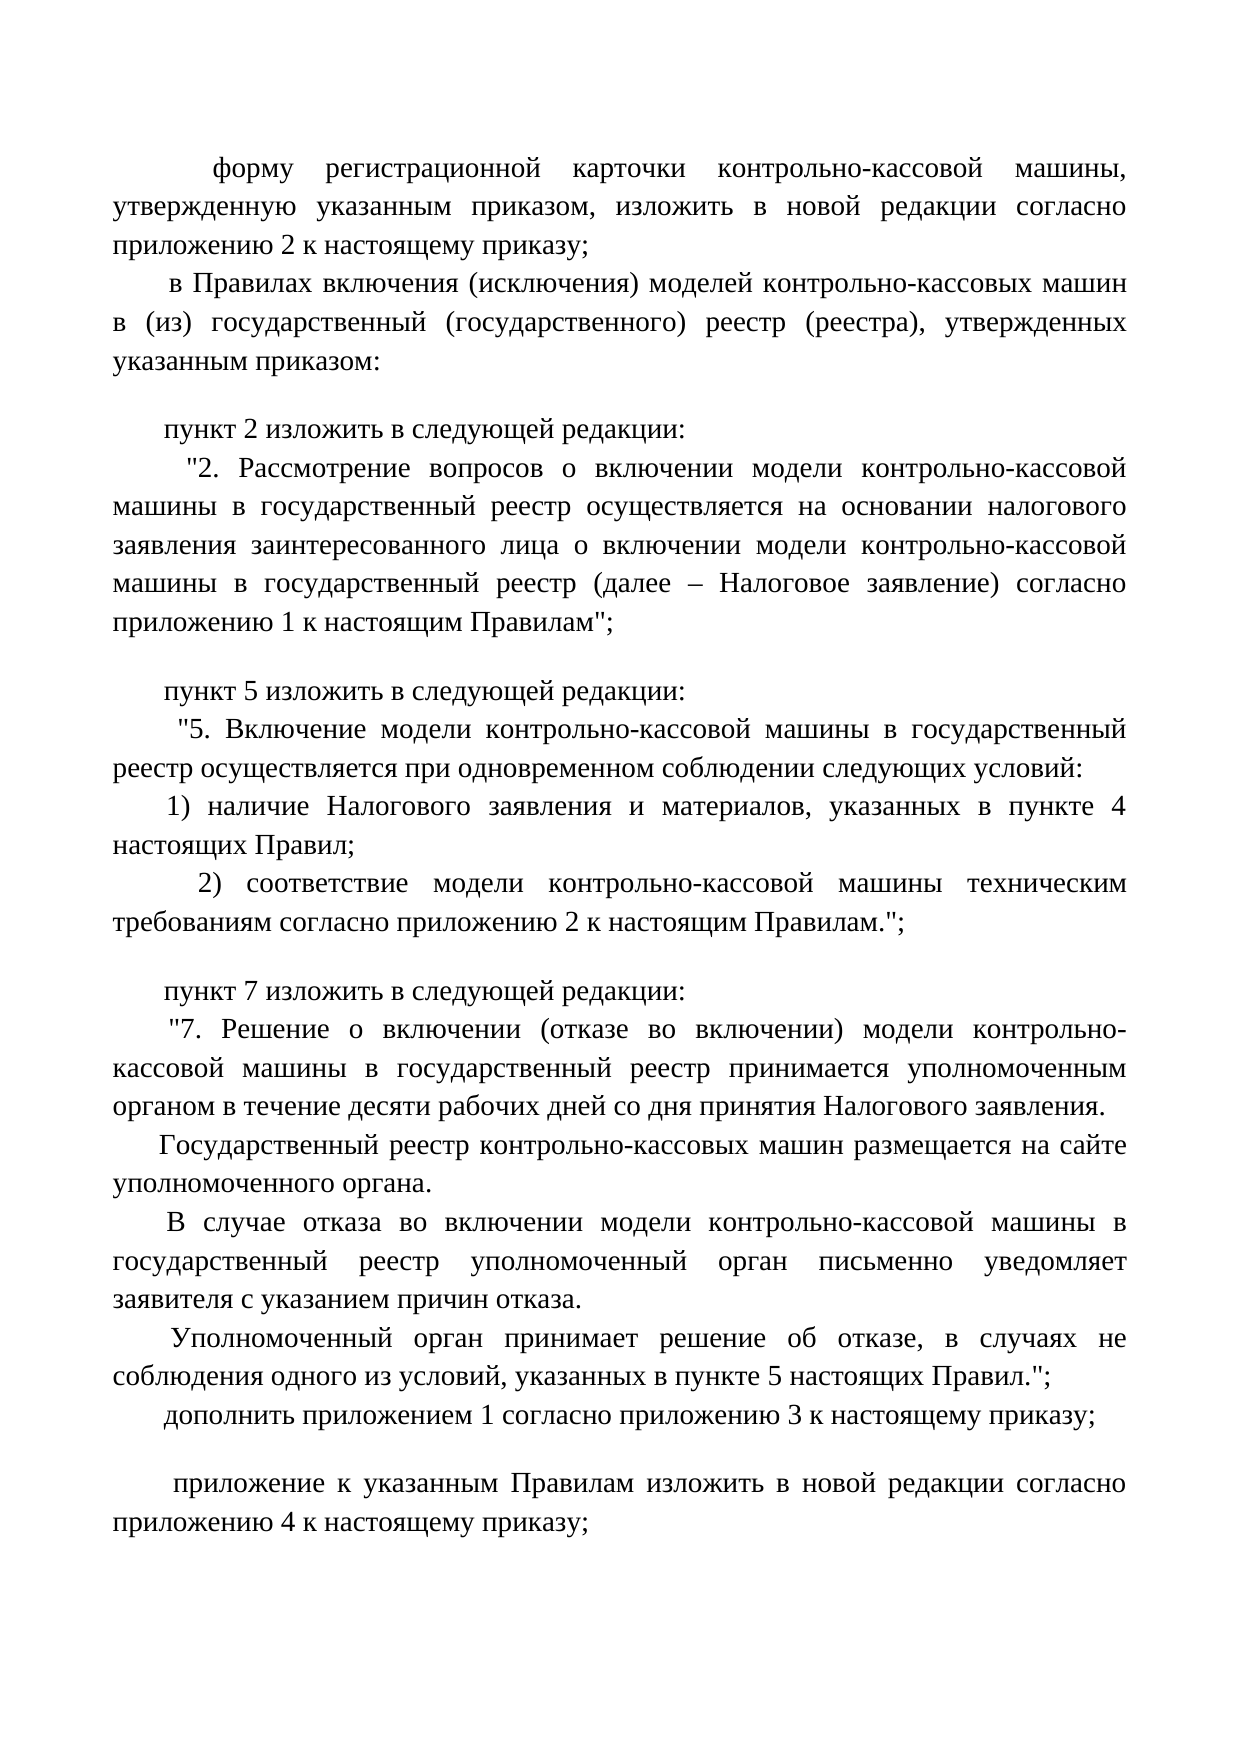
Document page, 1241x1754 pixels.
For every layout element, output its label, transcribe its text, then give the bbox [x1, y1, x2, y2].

text "7. Решение о включении (отказе во включении) модели контрольно-кассовой машины в государственный реестр принимается уполномоченным органом в течение десяти рабочих дней со дня принятия Налогового заявления. [112, 1011, 1128, 1122]
text дополнить приложением 1 согласно приложению 3 к настоящему приказу; [112, 1397, 1128, 1430]
text форму регистрационной карточки контрольно-кассовой машины, утвержденную указанным приказом, изложить в новой редакции согласно приложению 2 к настоящему приказу; [112, 150, 1128, 261]
text пункт 2 изложить в следующей редакции: [112, 411, 1128, 445]
text В случае отказа во включении модели контрольно-кассовой машины в государственный реестр уполномоченный орган письменно уведомляет заявителя с указанием причин отказа. [112, 1204, 1128, 1315]
text Государственный реестр контрольно-кассовых машин размещается на сайте уполномоченного органа. [112, 1127, 1128, 1199]
text "2. Рассмотрение вопросов о включении модели контрольно-кассовой машины в государственный реестр осуществляется на основании налогового заявления заинтересованного лица о включении модели контрольно-кассовой машины в государственный реестр (далее – Налоговое заявление) согласно приложению 1 к настоящим Правилам"; [112, 450, 1128, 638]
text пункт 7 изложить в следующей редакции: [112, 973, 1128, 1006]
text в Правилах включения (исключения) моделей контрольно-кассовых машин в (из) государственный (государственного) реестр (реестра), утвержденных указанным приказом: [112, 266, 1128, 376]
text 2) соответствие модели контрольно-кассовой машины техническим требованиям согласно приложению 2 к настоящим Правилам."; [112, 866, 1128, 938]
text приложение к указанным Правилам изложить в новой редакции согласно приложению 4 к настоящему приказу; [112, 1466, 1128, 1538]
text 1) наличие Налогового заявления и материалов, указанных в пункте 4 настоящих Правил; [112, 788, 1128, 861]
text "5. Включение модели контрольно-кассовой машины в государственный реестр осуществляется при одновременном соблюдении следующих условий: [112, 711, 1128, 783]
text Уполномоченный орган принимает решение об отказе, в случаях не соблюдения одного из условий, указанных в пункте 5 настоящих Правил."; [112, 1320, 1128, 1392]
text пункт 5 изложить в следующей редакции: [112, 673, 1128, 706]
